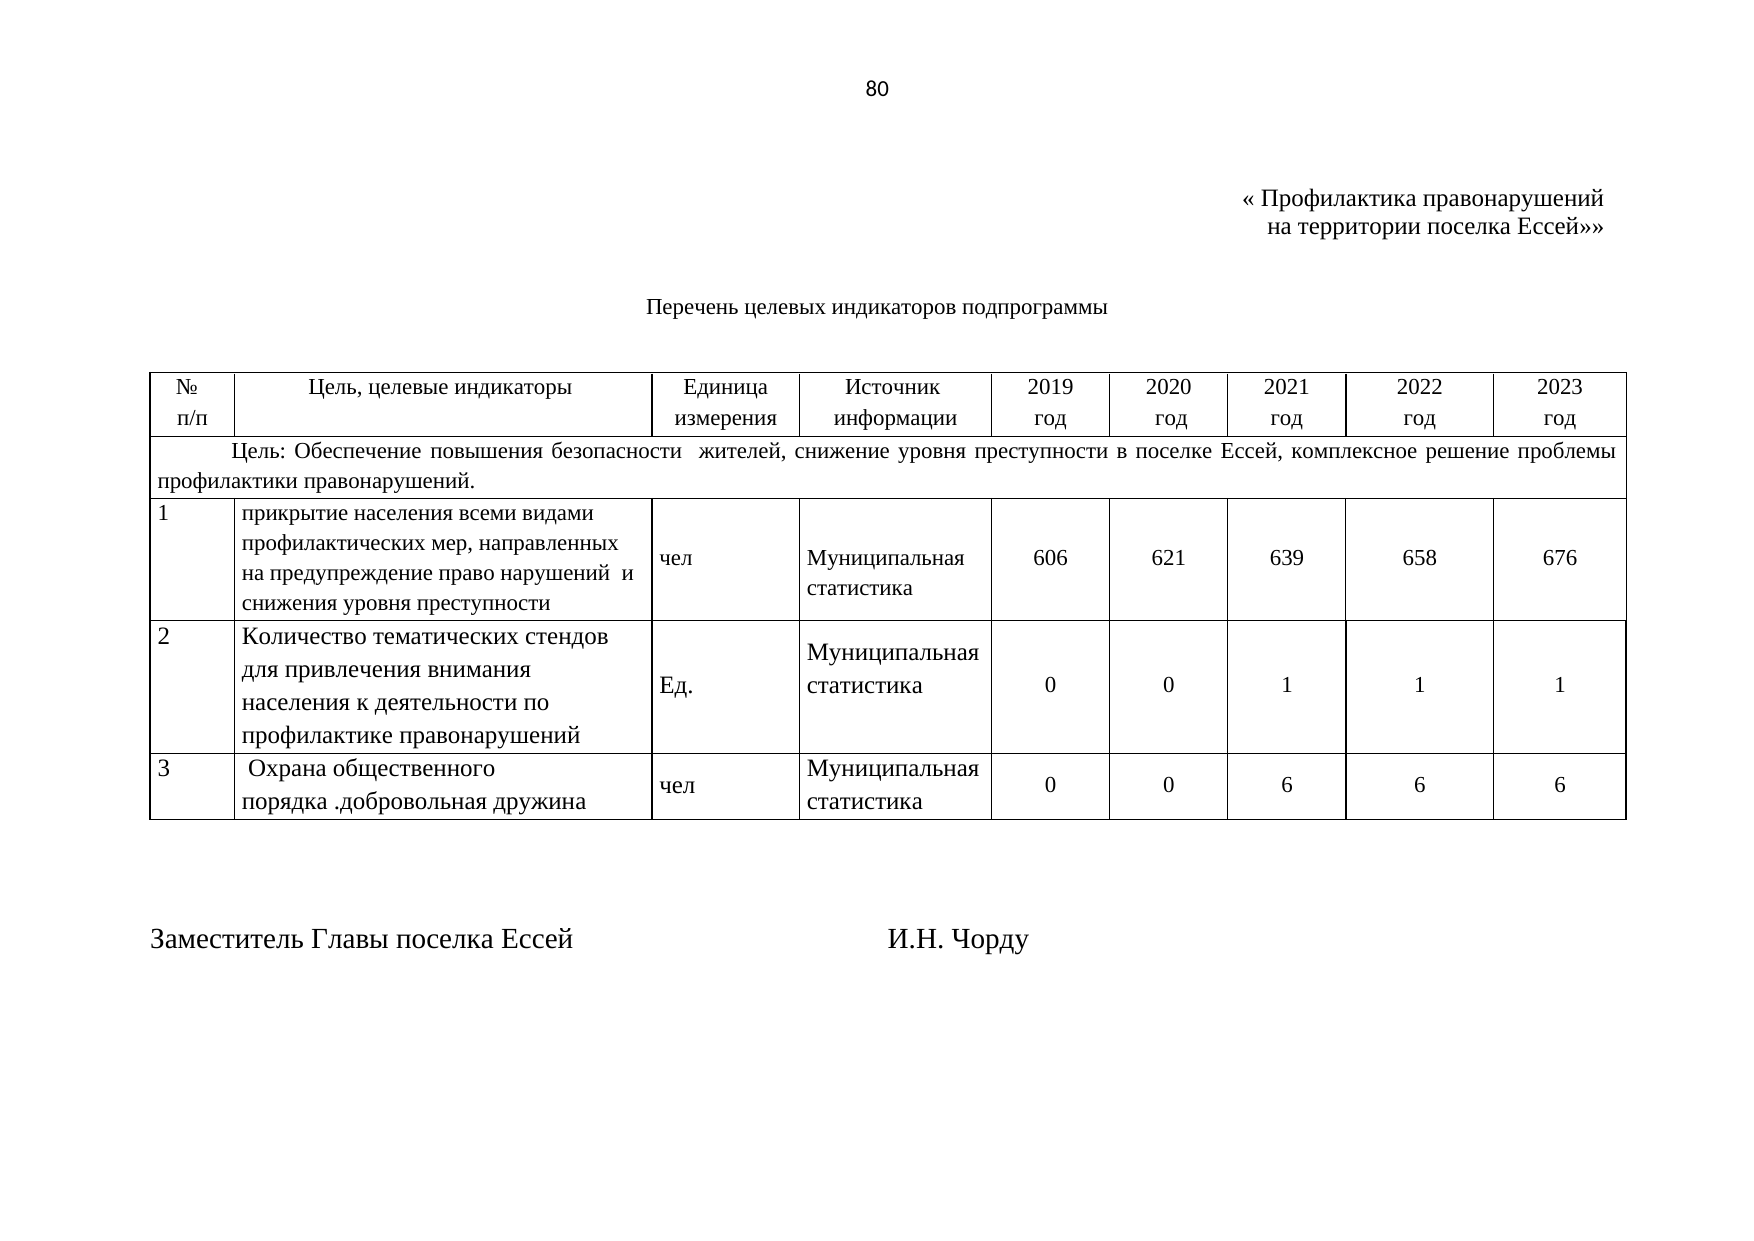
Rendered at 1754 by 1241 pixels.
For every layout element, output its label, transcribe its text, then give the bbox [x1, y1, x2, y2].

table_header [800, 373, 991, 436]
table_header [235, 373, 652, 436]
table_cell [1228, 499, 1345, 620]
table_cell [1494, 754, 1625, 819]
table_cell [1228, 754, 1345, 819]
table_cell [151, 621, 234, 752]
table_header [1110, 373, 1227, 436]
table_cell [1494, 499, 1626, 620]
text Перечень целевых индикаторов подпрограммы [150, 293, 1604, 319]
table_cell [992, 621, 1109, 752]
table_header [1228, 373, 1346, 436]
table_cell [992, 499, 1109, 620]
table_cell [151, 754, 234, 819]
text Заместитель Главы поселка Ессей И.Н. Чорду [150, 921, 1604, 954]
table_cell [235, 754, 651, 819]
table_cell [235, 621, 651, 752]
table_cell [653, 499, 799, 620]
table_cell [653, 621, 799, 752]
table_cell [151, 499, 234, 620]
text « Профилактика правонарушений [150, 183, 1604, 211]
text на территории поселка Ессей»» [150, 211, 1604, 240]
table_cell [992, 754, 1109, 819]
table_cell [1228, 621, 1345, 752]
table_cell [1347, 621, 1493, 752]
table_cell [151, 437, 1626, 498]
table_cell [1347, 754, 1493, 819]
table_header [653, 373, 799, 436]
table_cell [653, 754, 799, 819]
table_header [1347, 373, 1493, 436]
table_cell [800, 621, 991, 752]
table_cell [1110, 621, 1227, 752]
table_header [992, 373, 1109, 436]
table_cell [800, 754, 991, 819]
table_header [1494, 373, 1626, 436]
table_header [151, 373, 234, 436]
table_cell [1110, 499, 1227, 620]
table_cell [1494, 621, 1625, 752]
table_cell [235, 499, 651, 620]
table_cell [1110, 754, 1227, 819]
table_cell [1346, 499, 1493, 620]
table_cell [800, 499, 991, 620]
